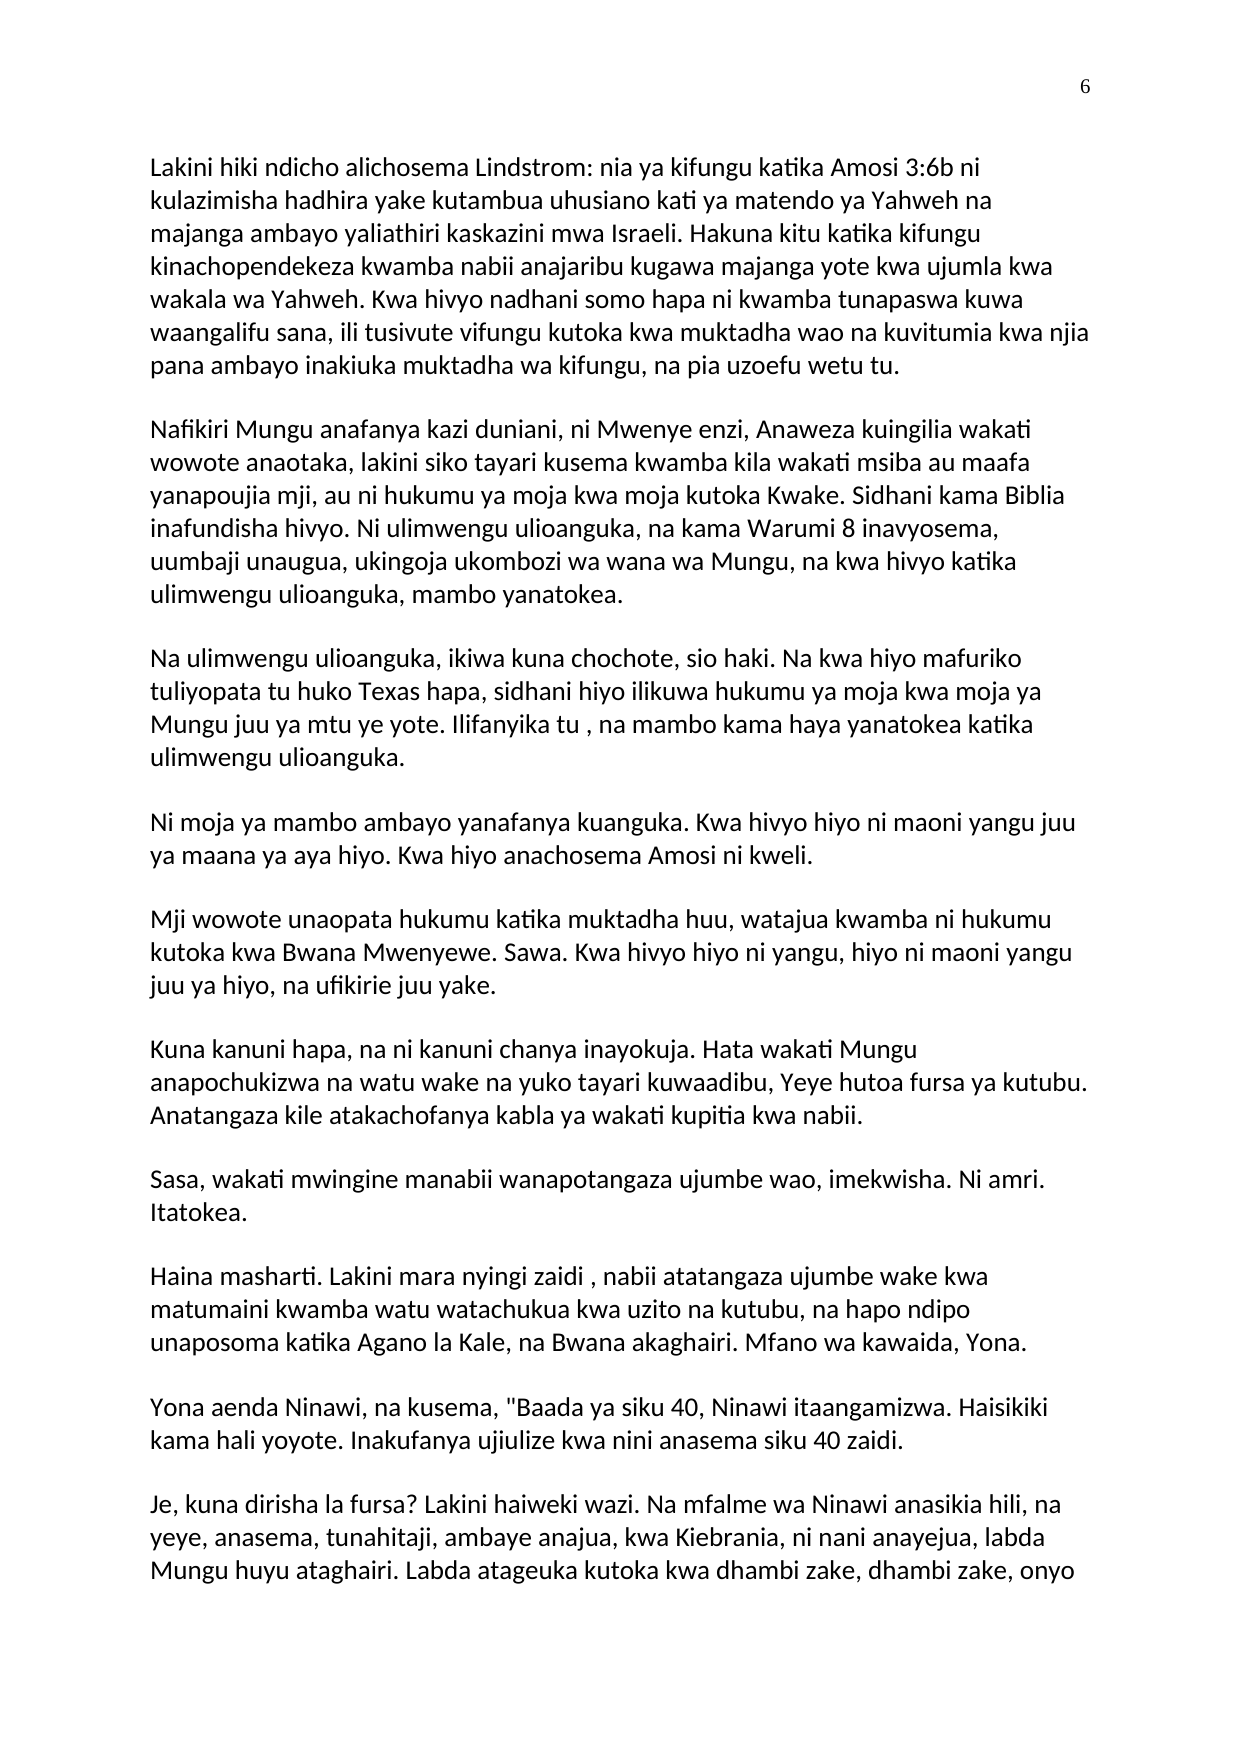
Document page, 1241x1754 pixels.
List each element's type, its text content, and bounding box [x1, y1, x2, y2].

text Haina masharti. Lakini mara nyingi zaidi , nabii atatangaza ujumbe wake kwa matumaini kwamba watu watachukua kwa uzito na kutubu, na hapo ndipo unaposoma katika Agano la Kale, na Bwana akaghairi. Mfano wa kawaida, Yona. [150, 1259, 1090, 1359]
text Sasa, wakati mwingine manabii wanapotangaza ujumbe wao, imekwisha. Ni amri. Itatokea. [150, 1162, 1090, 1228]
text Yona aenda Ninawi, na kusema, "Baada ya siku 40, Ninawi itaangamizwa. Haisikiki kama hali yoyote. Inakufanya ujiulize kwa nini anasema siku 40 zaidi. [150, 1390, 1090, 1456]
text Na ulimwengu ulioanguka, ikiwa kuna chochote, sio haki. Na kwa hiyo mafuriko tuliyopata tu huko Texas hapa, sidhani hiyo ilikuwa hukumu ya moja kwa moja ya Mungu juu ya mtu ye yote. Ilifanyika tu , na mambo kama haya yanatokea katika ulimwengu ulioanguka. [150, 642, 1090, 774]
text Ni moja ya mambo ambayo yanafanya kuanguka. Kwa hivyo hiyo ni maoni yangu juu ya maana ya aya hiyo. Kwa hiyo anachosema Amosi ni kweli. [150, 805, 1090, 871]
text Nafikiri Mungu anafanya kazi duniani, ni Mwenye enzi, Anaweza kuingilia wakati wowote anaotaka, lakini siko tayari kusema kwamba kila wakati msiba au maafa yanapoujia mji, au ni hukumu ya moja kwa moja kutoka Kwake. Sidhani kama Biblia inafundisha hivyo. Ni ulimwengu ulioanguka, na kama Warumi 8 inavyosema, uumbaji unaugua, ukingoja ukombozi wa wana wa Mungu, na kwa hivyo katika ulimwengu ulioanguka, mambo yanatokea. [150, 412, 1090, 610]
text Lakini hiki ndicho alichosema Lindstrom: nia ya kifungu katika Amosi 3:6b ni kulazimisha hadhira yake kutambua uhusiano kati ya matendo ya Yahweh na majanga ambayo yaliathiri kaskazini mwa Israeli. Hakuna kitu katika kifungu kinachopendekeza kwamba nabii anajaribu kugawa majanga yote kwa ujumla kwa wakala wa Yahweh. Kwa hivyo nadhani somo hapa ni kwamba tunapaswa kuwa waangalifu sana, ili tusivute vifungu kutoka kwa muktadha wao na kuvitumia kwa njia pana ambayo inakiuka muktadha wa kifungu, na pia uzoefu wetu tu. [150, 150, 1090, 381]
text Mji wowote unaopata hukumu katika muktadha huu, watajua kwamba ni hukumu kutoka kwa Bwana Mwenyewe. Sawa. Kwa hivyo hiyo ni yangu, hiyo ni maoni yangu juu ya hiyo, na ufikirie juu yake. [150, 902, 1090, 1001]
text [150, 1487, 1090, 1586]
text Kuna kanuni hapa, na ni kanuni chanya inayokuja. Hata wakati Mungu anapochukizwa na watu wake na yuko tayari kuwaadibu, Yeye hutoa fursa ya kutubu. Anatangaza kile atakachofanya kabla ya wakati kupitia kwa nabii. [150, 1032, 1090, 1131]
